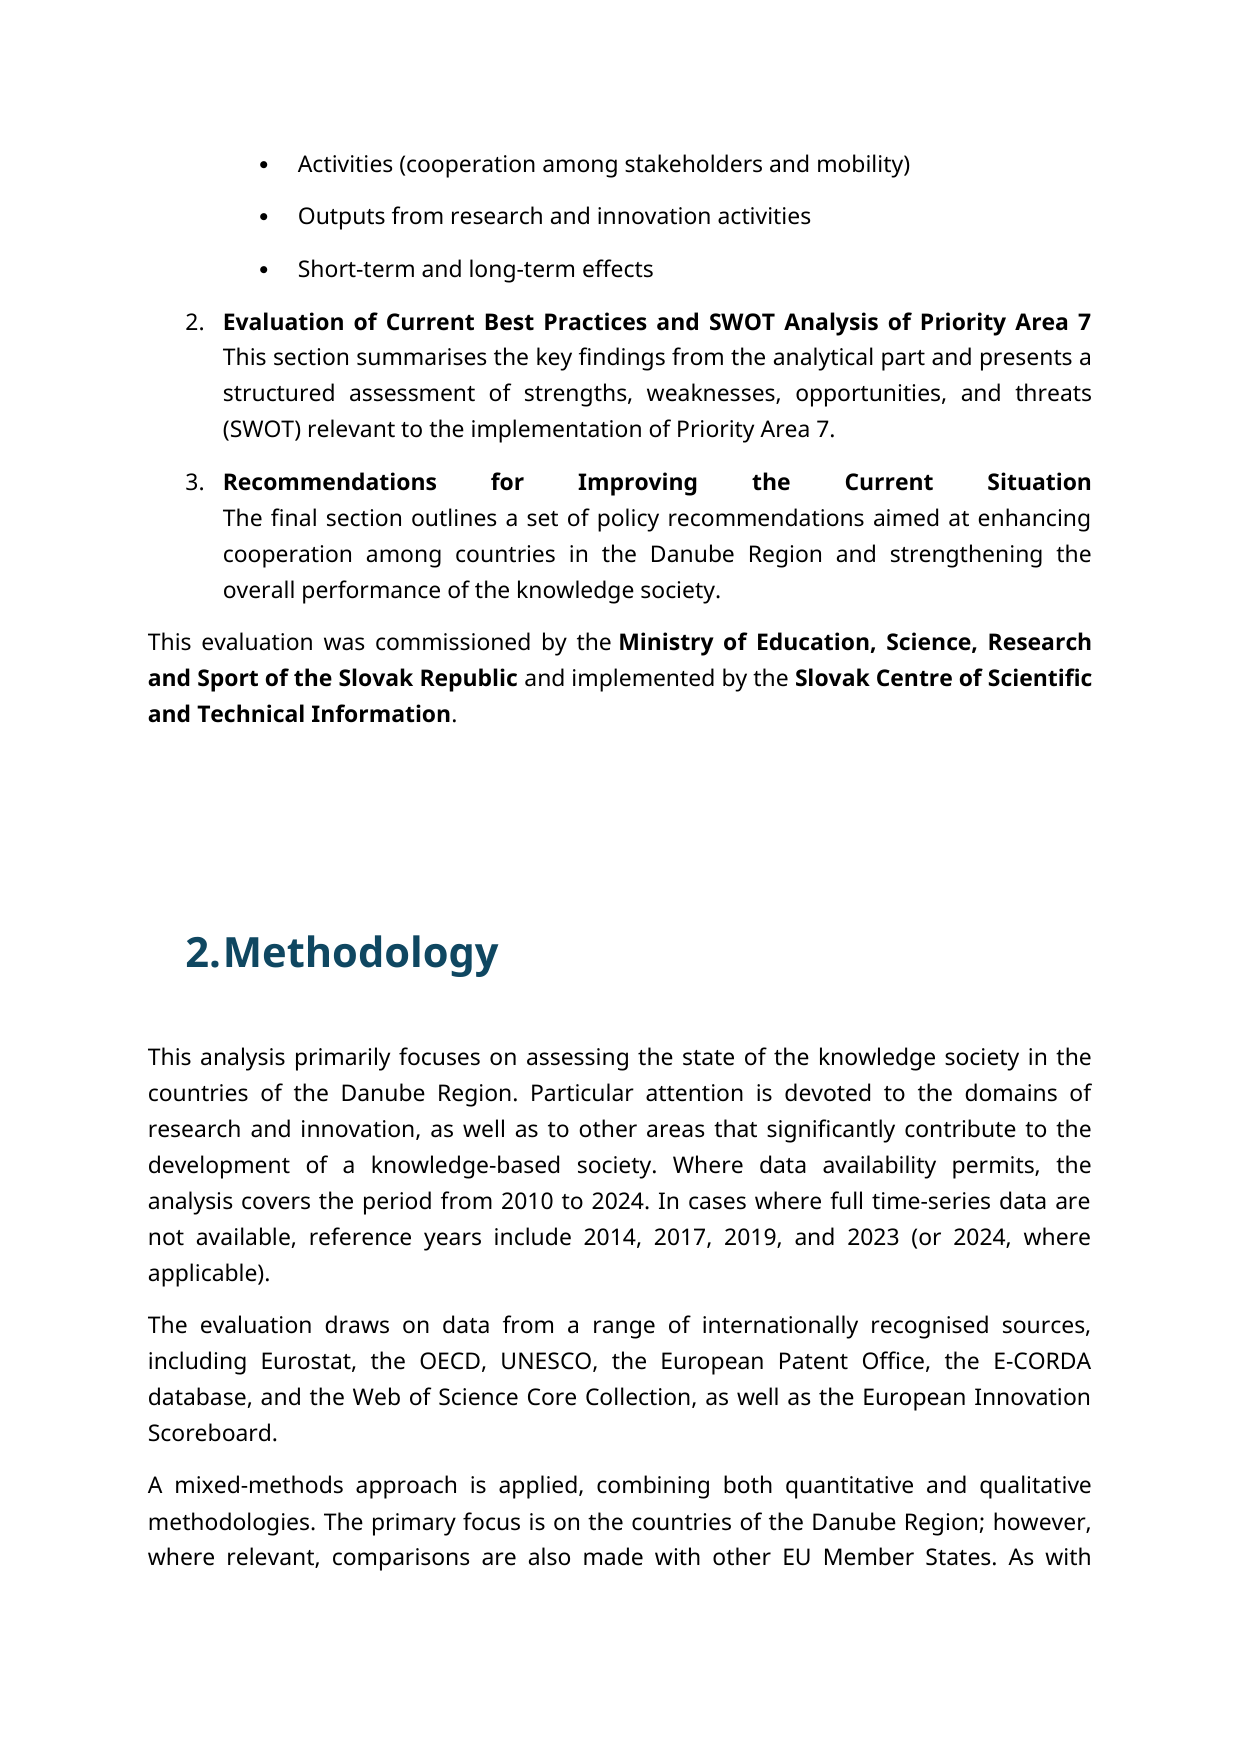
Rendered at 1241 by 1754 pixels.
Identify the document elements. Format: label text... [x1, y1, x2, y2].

text The evaluation draws on data from a range of internationally recognised sources, including Eurostat, the OECD, UNESCO, the European Patent Office, the E-CORDA database, and the Web of Science Core Collection, as well as the European Innovation Scoreboard. [148, 1309, 1093, 1448]
text This evaluation was commissioned by the Ministry of Education, Science, Research and Sport of the Slovak Republic and implemented by the Slovak Centre of Scientific and Technical Information. [148, 626, 1093, 729]
list Outputs from research and innovation activities [260, 200, 1093, 231]
subtitle Methodology [185, 923, 1093, 979]
list Activities (cooperation among stakeholders and mobility) [260, 148, 1093, 179]
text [148, 1469, 1093, 1573]
list Short-term and long-term effects [260, 253, 1093, 284]
text This analysis primarily focuses on assessing the state of the knowledge society in the countries of the Danube Region. Particular attention is devoted to the domains of research and innovation, as well as to other areas that significantly contribute to the development of a knowledge-based society. Where data availability permits, the analysis covers the period from 2010 to 2024. In cases where full time-series data are not available, reference years include 2014, 2017, 2019, and 2023 (or 2024, where applicable). [148, 1041, 1093, 1288]
list Recommendations for Improving the Current Situation The final section outlines a set of policy recommendations aimed at enhancing cooperation among countries in the Danube Region and strengthening the overall performance of the knowledge society. [185, 466, 1093, 605]
list Evaluation of Current Best Practices and SWOT Analysis of Priority Area 7 This section summarises the key findings from the analytical part and presents a structured assessment of strengths, weaknesses, opportunities, and threats (SWOT) relevant to the implementation of Priority Area 7. [185, 305, 1093, 444]
